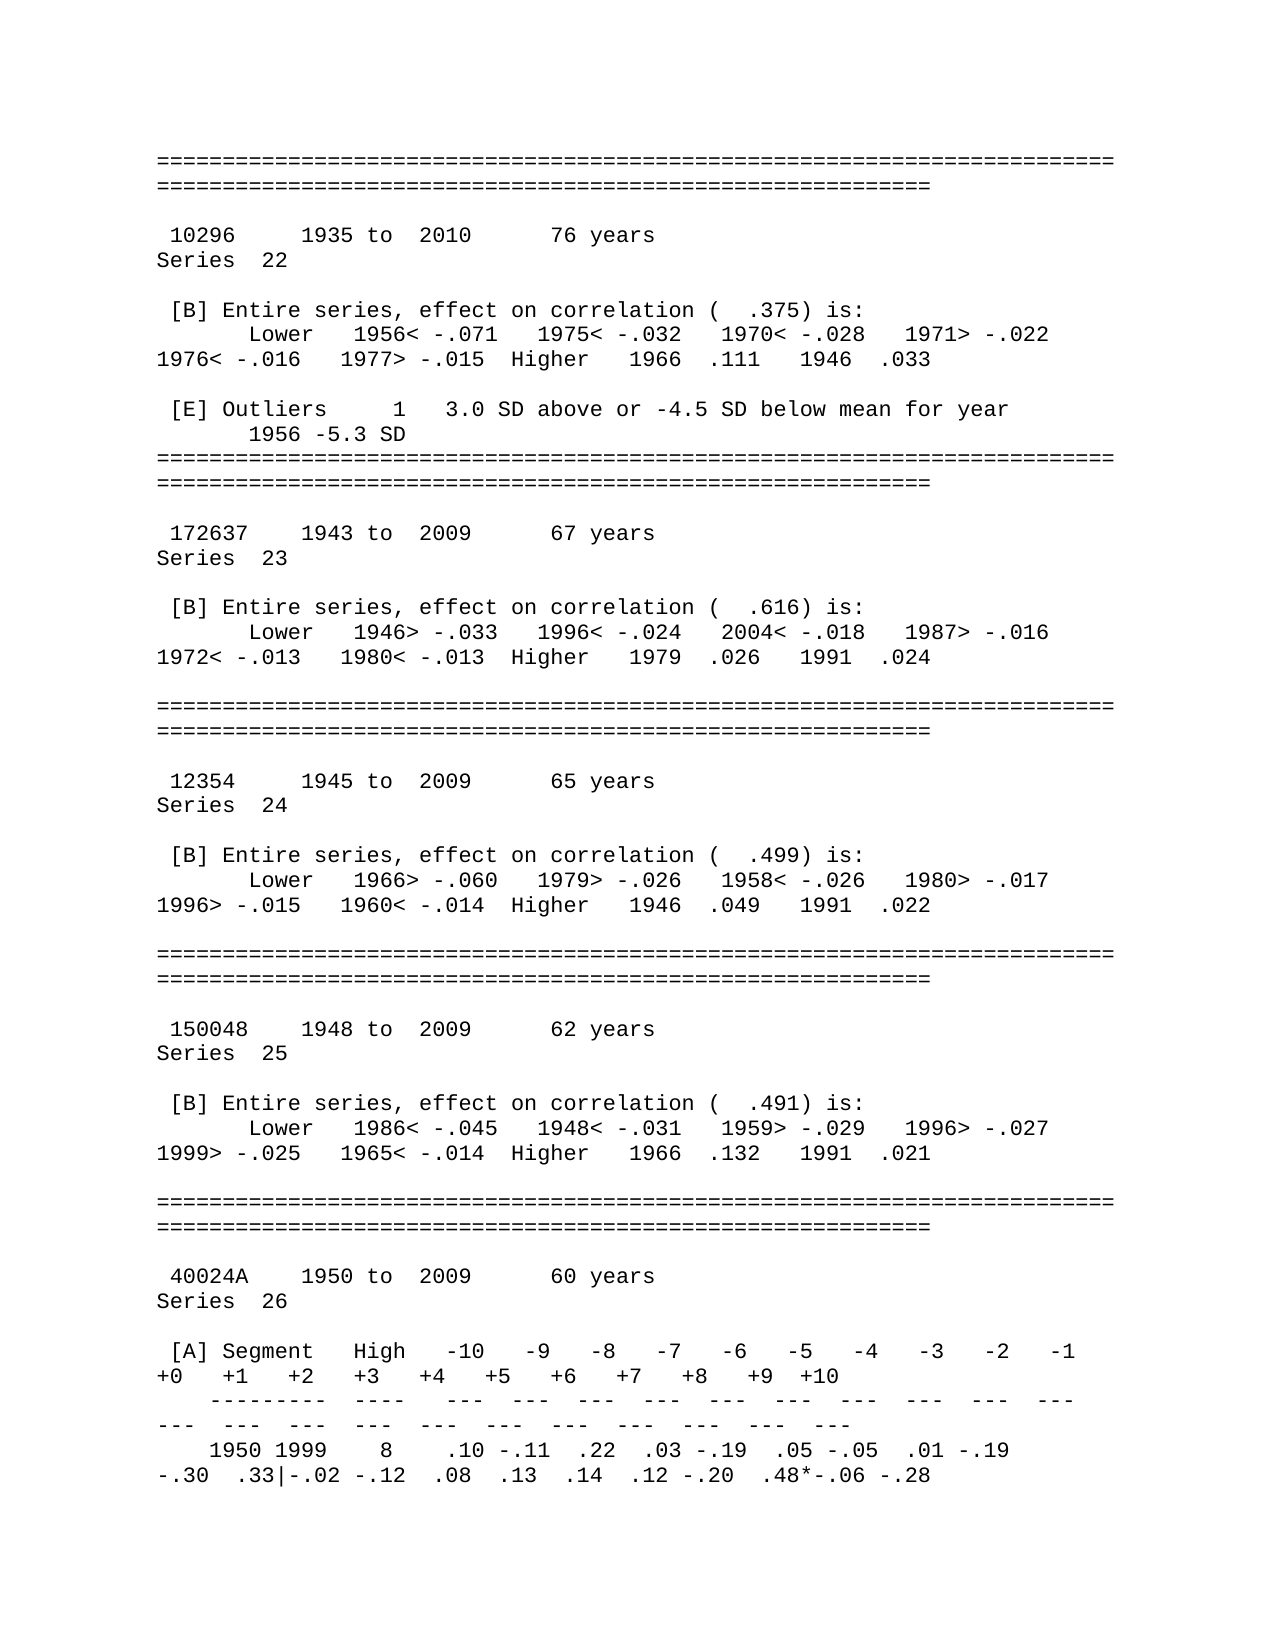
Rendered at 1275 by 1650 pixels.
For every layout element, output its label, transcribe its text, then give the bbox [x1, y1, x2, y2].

text 40024A 1950 to 2009 60 years Series 26 [156, 1266, 1118, 1315]
text 1956 -5.3 SD [156, 423, 1118, 447]
text [B] Entire series, effect on correlation ( .491) is: [156, 1092, 1118, 1117]
text 1950 1999 8 .10 -.11 .22 .03 -.19 .05 -.05 .01 -.19 -.30 .33|-.02 -.12 .08 .13 .14 .12 -.20 .48*-.06 -.28 [156, 1439, 1118, 1489]
text Lower 1966> -.060 1979> -.026 1958< -.026 1980> -.017 1996> -.015 1960< -.014 Higher 1946 .049 1991 .022 [156, 869, 1118, 918]
text [A] Segment High -10 -9 -8 -7 -6 -5 -4 -3 -2 -1 +0 +1 +2 +3 +4 +5 +6 +7 +8 +9 +10 [156, 1340, 1118, 1389]
text Lower 1946> -.033 1996< -.024 2004< -.018 1987> -.016 1972< -.013 1980< -.013 Higher 1979 .026 1991 .024 [156, 621, 1118, 671]
text --------- ---- --- --- --- --- --- --- --- --- --- --- --- --- --- --- --- --- --- --- --- --- --- [156, 1389, 1118, 1439]
text 172637 1943 to 2009 67 years Series 23 [156, 522, 1118, 571]
text ==================================================================================================================================== [156, 1191, 1118, 1241]
text Lower 1956< -.071 1975< -.032 1970< -.028 1971> -.022 1976< -.016 1977> -.015 Higher 1966 .111 1946 .033 [156, 323, 1118, 373]
text Lower 1986< -.045 1948< -.031 1959> -.029 1996> -.027 1999> -.025 1965< -.014 Higher 1966 .132 1991 .021 [156, 1117, 1118, 1166]
text ==================================================================================================================================== [156, 447, 1118, 497]
text [B] Entire series, effect on correlation ( .499) is: [156, 844, 1118, 869]
text 12354 1945 to 2009 65 years Series 24 [156, 770, 1118, 819]
text [B] Entire series, effect on correlation ( .616) is: [156, 596, 1118, 621]
text 10296 1935 to 2010 76 years Series 22 [156, 224, 1118, 274]
text [E] Outliers 1 3.0 SD above or -4.5 SD below mean for year [156, 398, 1118, 423]
text [B] Entire series, effect on correlation ( .375) is: [156, 299, 1118, 323]
text ==================================================================================================================================== [156, 943, 1118, 993]
text ==================================================================================================================================== [156, 695, 1118, 745]
text 150048 1948 to 2009 62 years Series 25 [156, 1018, 1118, 1067]
text ==================================================================================================================================== [156, 150, 1118, 199]
